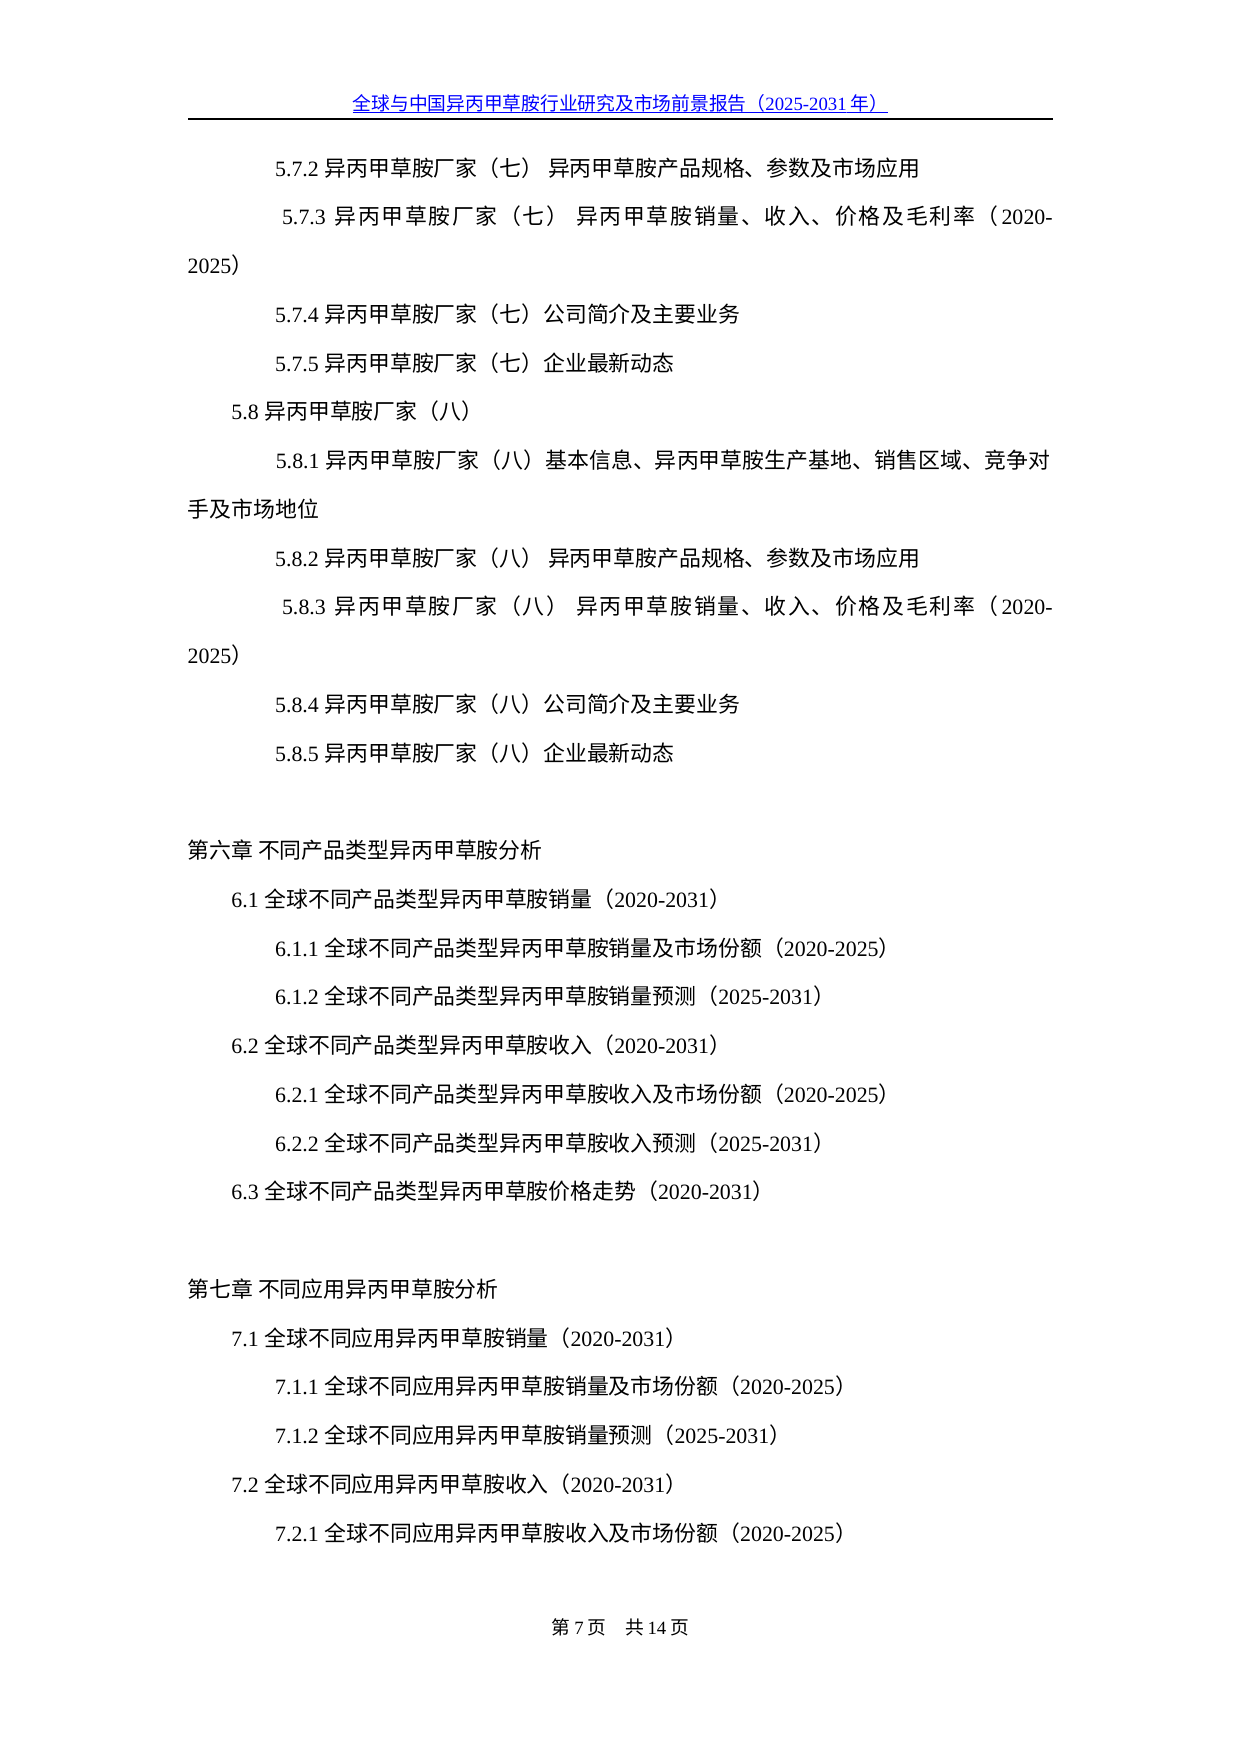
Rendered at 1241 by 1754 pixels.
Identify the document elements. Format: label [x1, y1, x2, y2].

text [187, 150, 1053, 1548]
